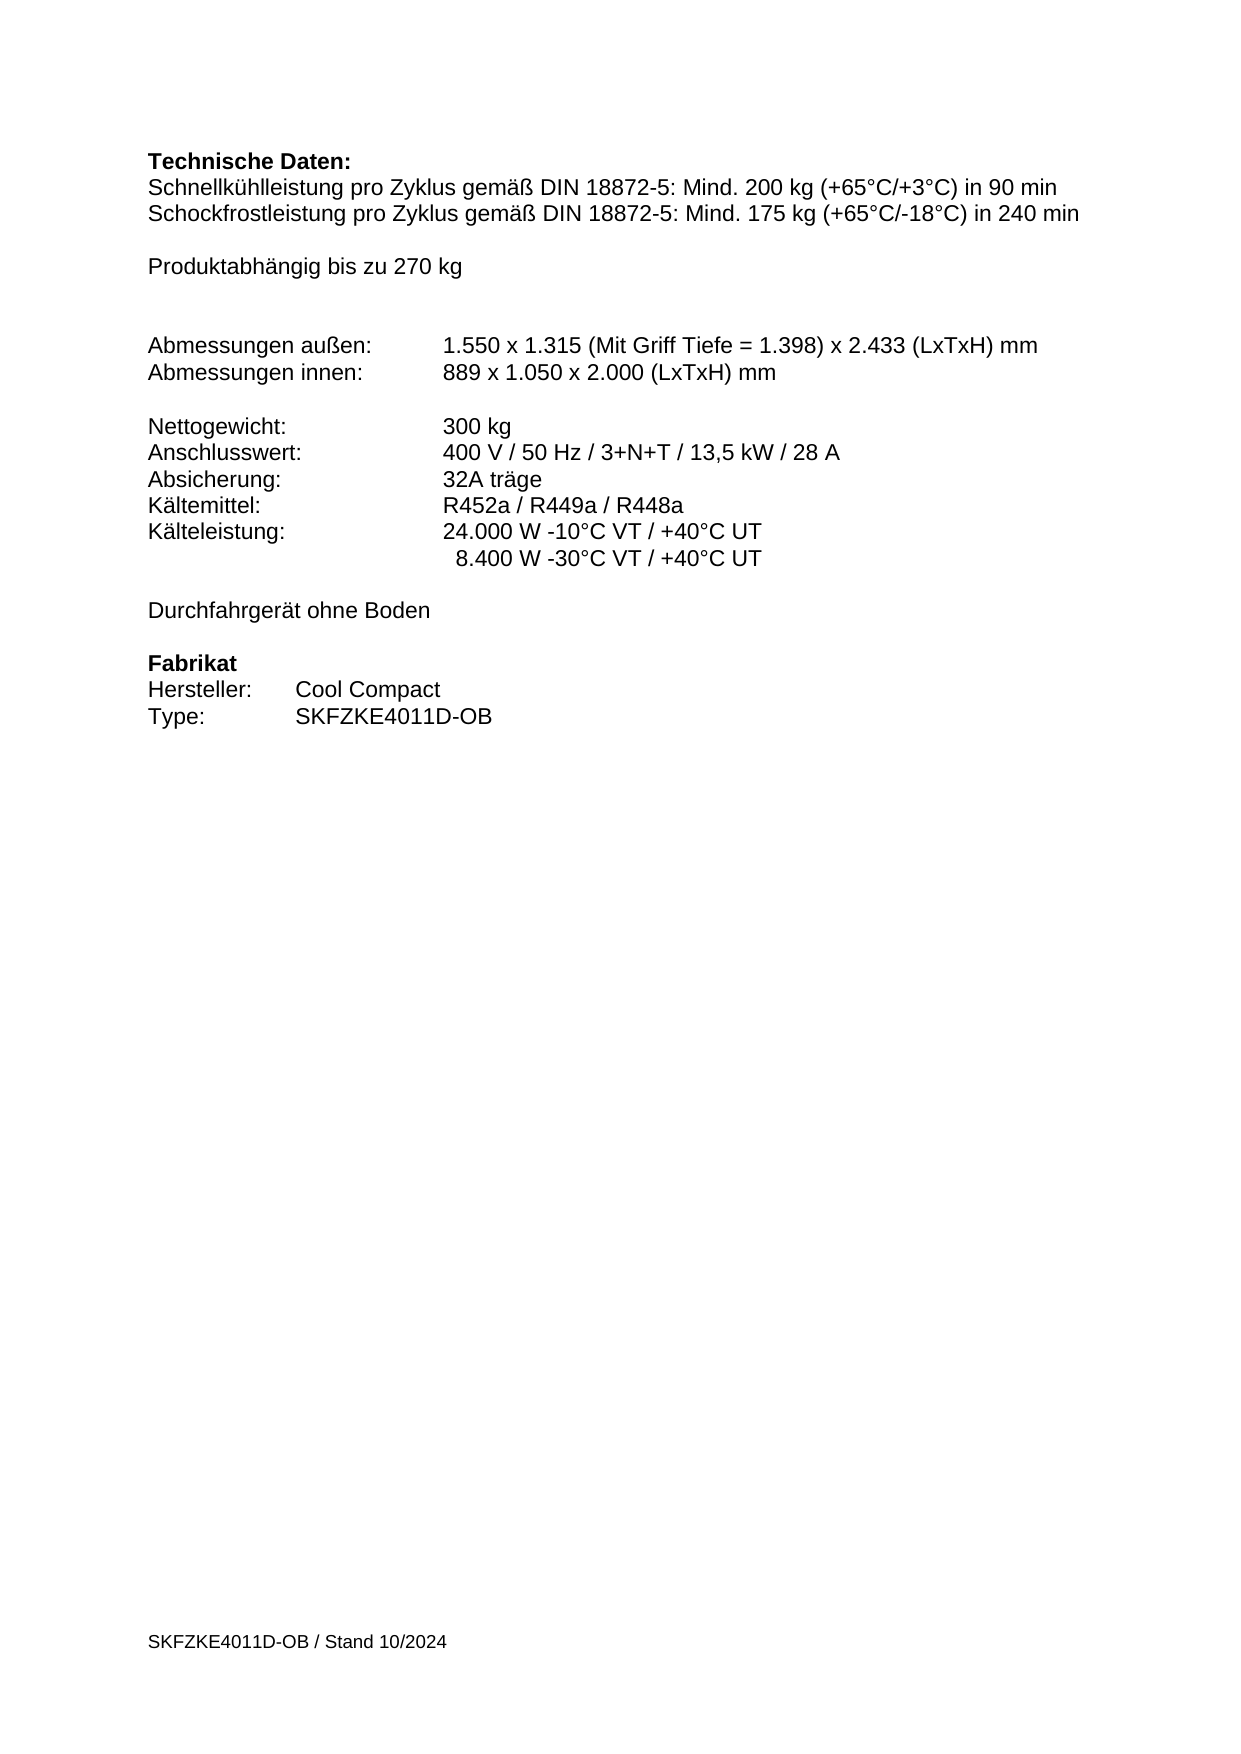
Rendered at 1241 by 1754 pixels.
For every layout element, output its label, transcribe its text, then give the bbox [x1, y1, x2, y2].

text Durchfahrgerät ohne Boden [148, 597, 1093, 624]
text 8.400 W -30°C VT / +40°C UT [148, 544, 1093, 571]
text Absicherung: 32A träge [148, 466, 1093, 492]
text Nettogewicht: 300 kg [148, 413, 1093, 439]
text Kälteleistung: 24.000 W -10°C VT / +40°C UT [148, 518, 1093, 544]
text Abmessungen innen: 889 x 1.050 x 2.000 (LxTxH) mm [148, 358, 1093, 385]
text Anschlusswert: 400 V / 50 Hz / 3+N+T / 13,5 kW / 28 A [148, 439, 1093, 466]
text Hersteller: Cool Compact [148, 676, 1093, 703]
text Type: SKFZKE4011D-OB [148, 703, 1093, 729]
text Produktabhängig bis zu 270 kg [148, 253, 1093, 279]
text Schockfrostleistung pro Zyklus gemäß DIN 18872-5: Mind. 175 kg (+65°C/-18°C) in 240 min [148, 200, 1093, 227]
text Kältemittel: R452a / R449a / R448a [148, 492, 1093, 518]
text Fabrikat [148, 650, 1093, 676]
text Technische Daten: [148, 148, 1093, 174]
text Abmessungen außen: 1.550 x 1.315 (Mit Griff Tiefe = 1.398) x 2.433 (LxTxH) mm [148, 332, 1093, 358]
text Schnellkühlleistung pro Zyklus gemäß DIN 18872-5: Mind. 200 kg (+65°C/+3°C) in 90 min [148, 174, 1093, 200]
